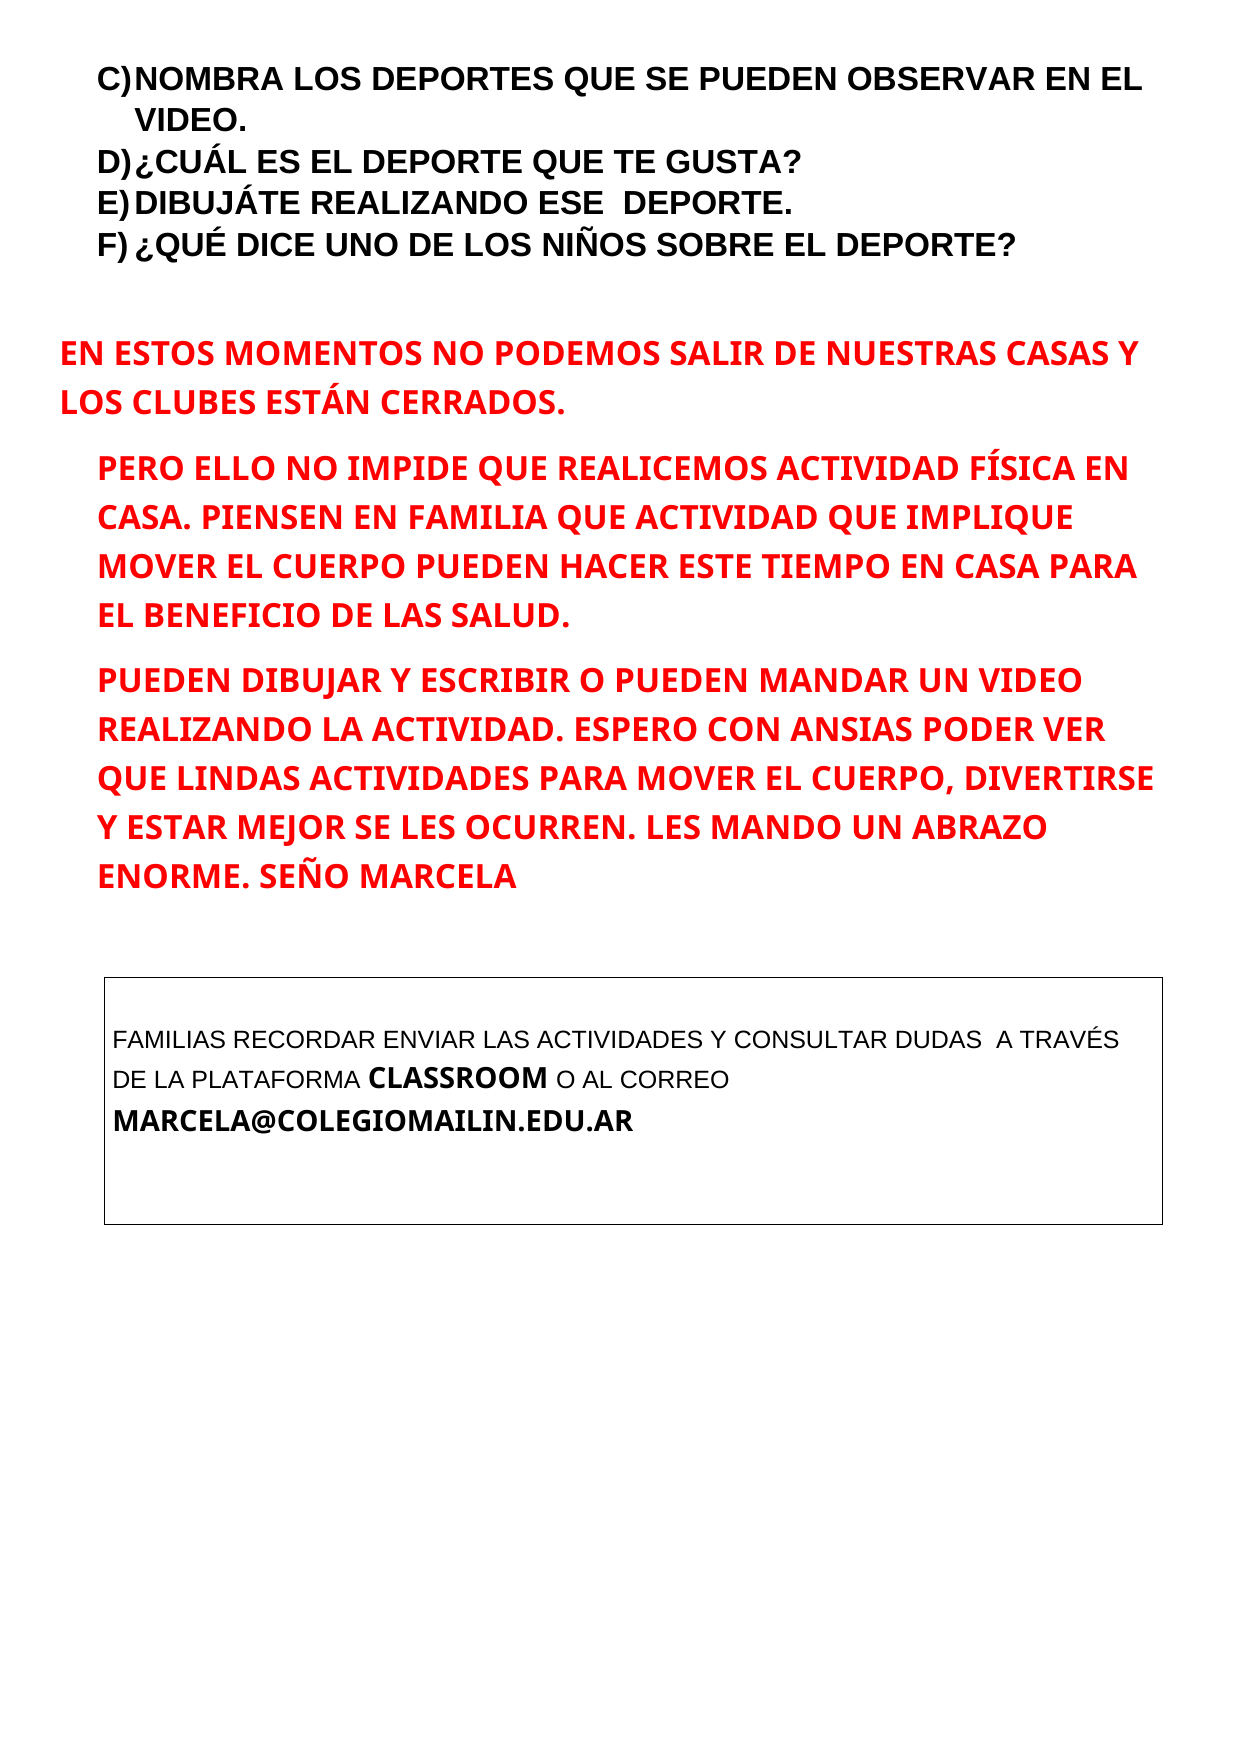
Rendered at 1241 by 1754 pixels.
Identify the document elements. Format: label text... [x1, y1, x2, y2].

list dibujáte realizando ese deporte. [97, 183, 1181, 222]
list ¿cuál es el deporte que te gusta? [97, 142, 1181, 180]
text pueden dibujar y escribir o pueden mandar un video realizando la actividad. espero con ansias poder ver que lindas actividades para mover el cuerpo, divertirse y estar mejor se les ocurren. les mando un abrazo enorme. seño marcela [97, 657, 1181, 898]
table_header familias recordar enviar las actividades y consultar dudas a través de la plataforma classroom o al correo marcela@colegiomailin.edu.ar [105, 978, 1162, 1223]
list nombra los deportes que se pueden observar en el video. [97, 59, 1181, 139]
text pero ello no impide que realicemos actividad física en casa. piensen en familia que actividad que implique mover el cuerpo pueden hacer este tiempo en casa para el beneficio de las salud. [97, 444, 1181, 637]
text en estos momentos no podemos salir de nuestras casas y los clubes están cerrados. [59, 330, 1181, 424]
list ¿qué dice uno de los niños sobre el deporte? [97, 225, 1181, 263]
